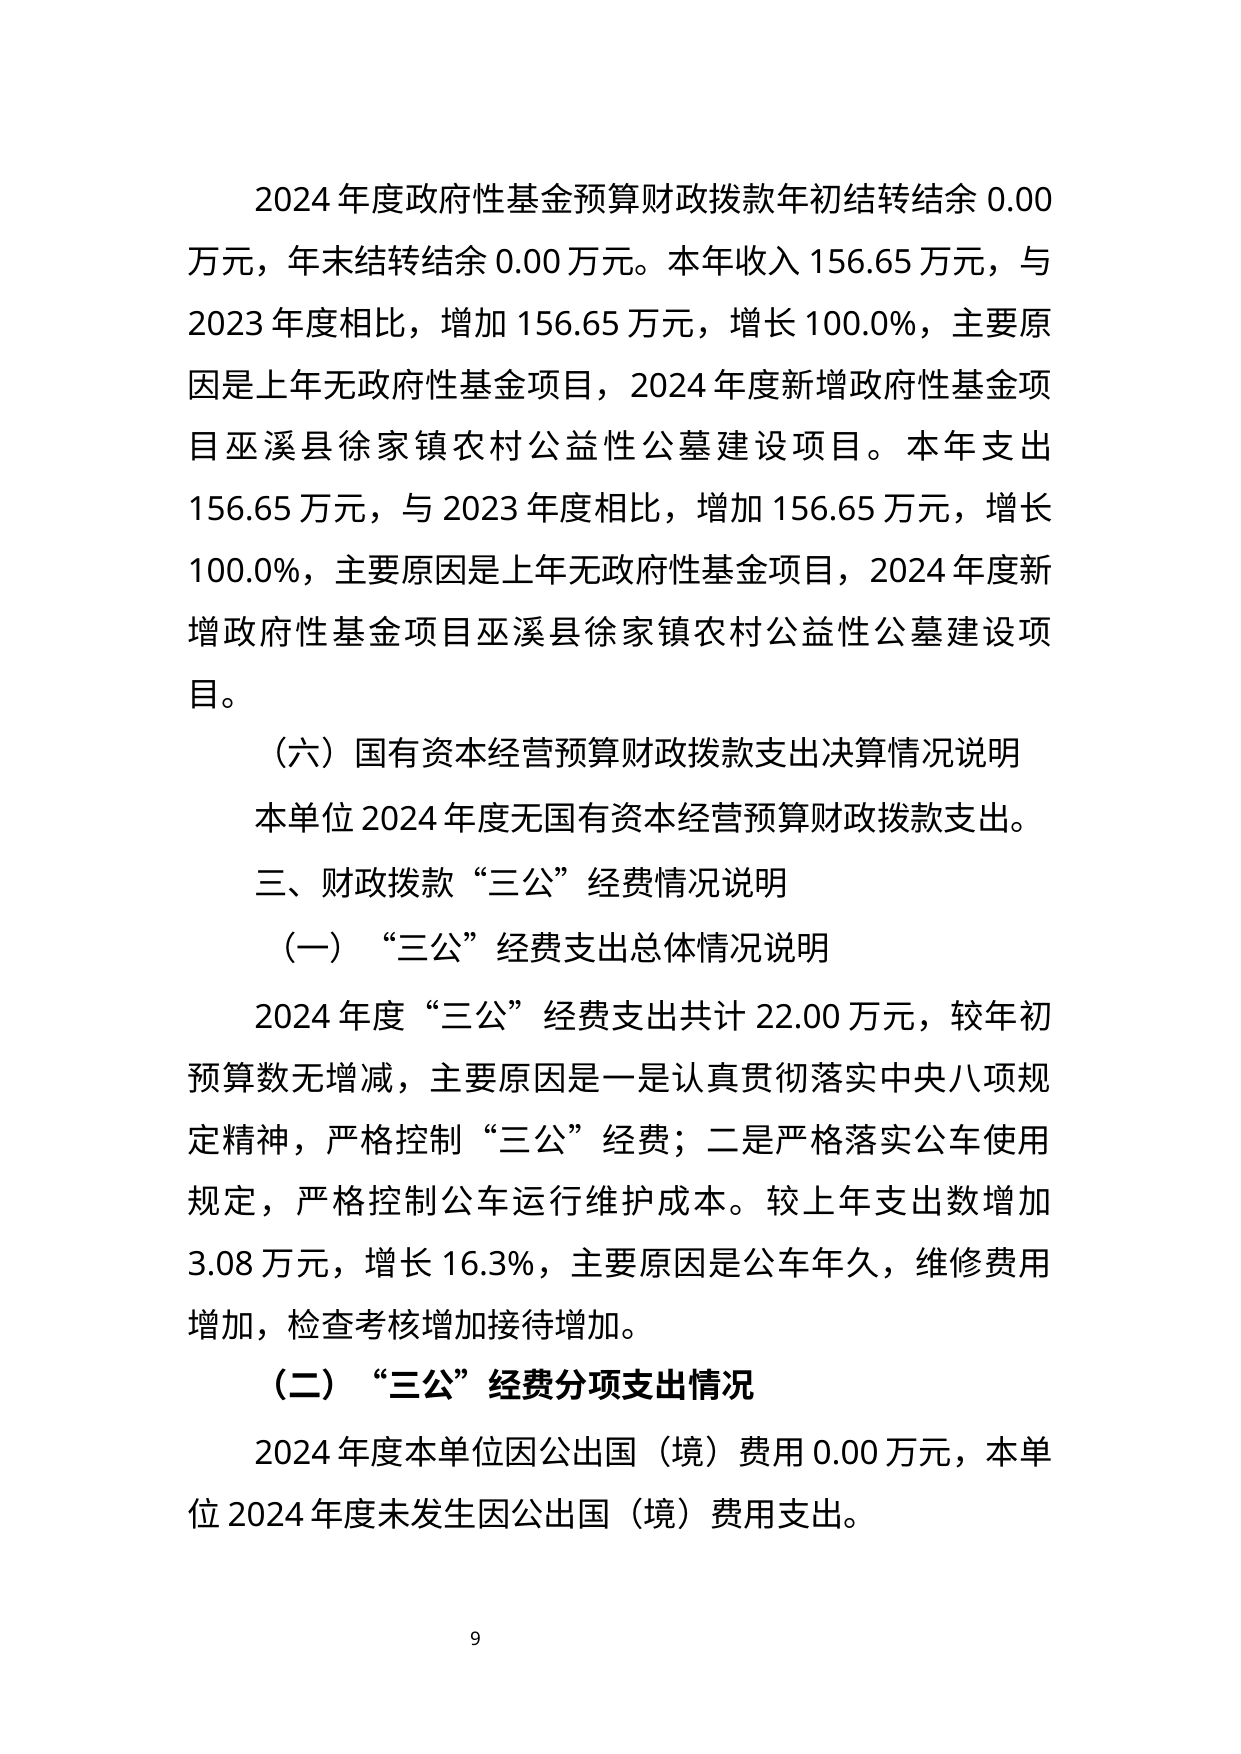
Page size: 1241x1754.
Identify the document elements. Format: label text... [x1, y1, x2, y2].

text （二）“三公”经费分项支出情况 [187, 1350, 1053, 1415]
text 2024年度本单位因公出国（境）费用0.00万元，本单位2024年度未发生因公出国（境）费用支出。 [187, 1415, 1053, 1539]
text （一）“三公”经费支出总体情况说明 [187, 914, 1053, 979]
text 三、财政拨款“三公”经费情况说明 [187, 849, 1053, 914]
text 本单位2024年度无国有资本经营预算财政拨款支出。 [187, 784, 1053, 849]
text 2024年度“三公”经费支出共计22.00万元，较年初预算数无增减，主要原因是一是认真贯彻落实中央八项规定精神，严格控制“三公”经费；二是严格落实公车使用规定，严格控制公车运行维护成本。较上年支出数增加3.08万元，增长16.3%，主要原因是公车年久，维修费用增加，检查考核增加接待增加。 [187, 979, 1053, 1350]
text 2024年度政府性基金预算财政拨款年初结转结余0.00万元，年末结转结余0.00万元。本年收入156.65万元，与2023年度相比，增加156.65万元，增长100.0%，主要原因是上年无政府性基金项目，2024年度新增政府性基金项目巫溪县徐家镇农村公益性公墓建设项目。本年支出156.65万元，与2023年度相比，增加156.65万元，增长100.0%，主要原因是上年无政府性基金项目，2024年度新增政府性基金项目巫溪县徐家镇农村公益性公墓建设项目。 [187, 162, 1053, 719]
text （六）国有资本经营预算财政拨款支出决算情况说明 [187, 719, 1053, 784]
